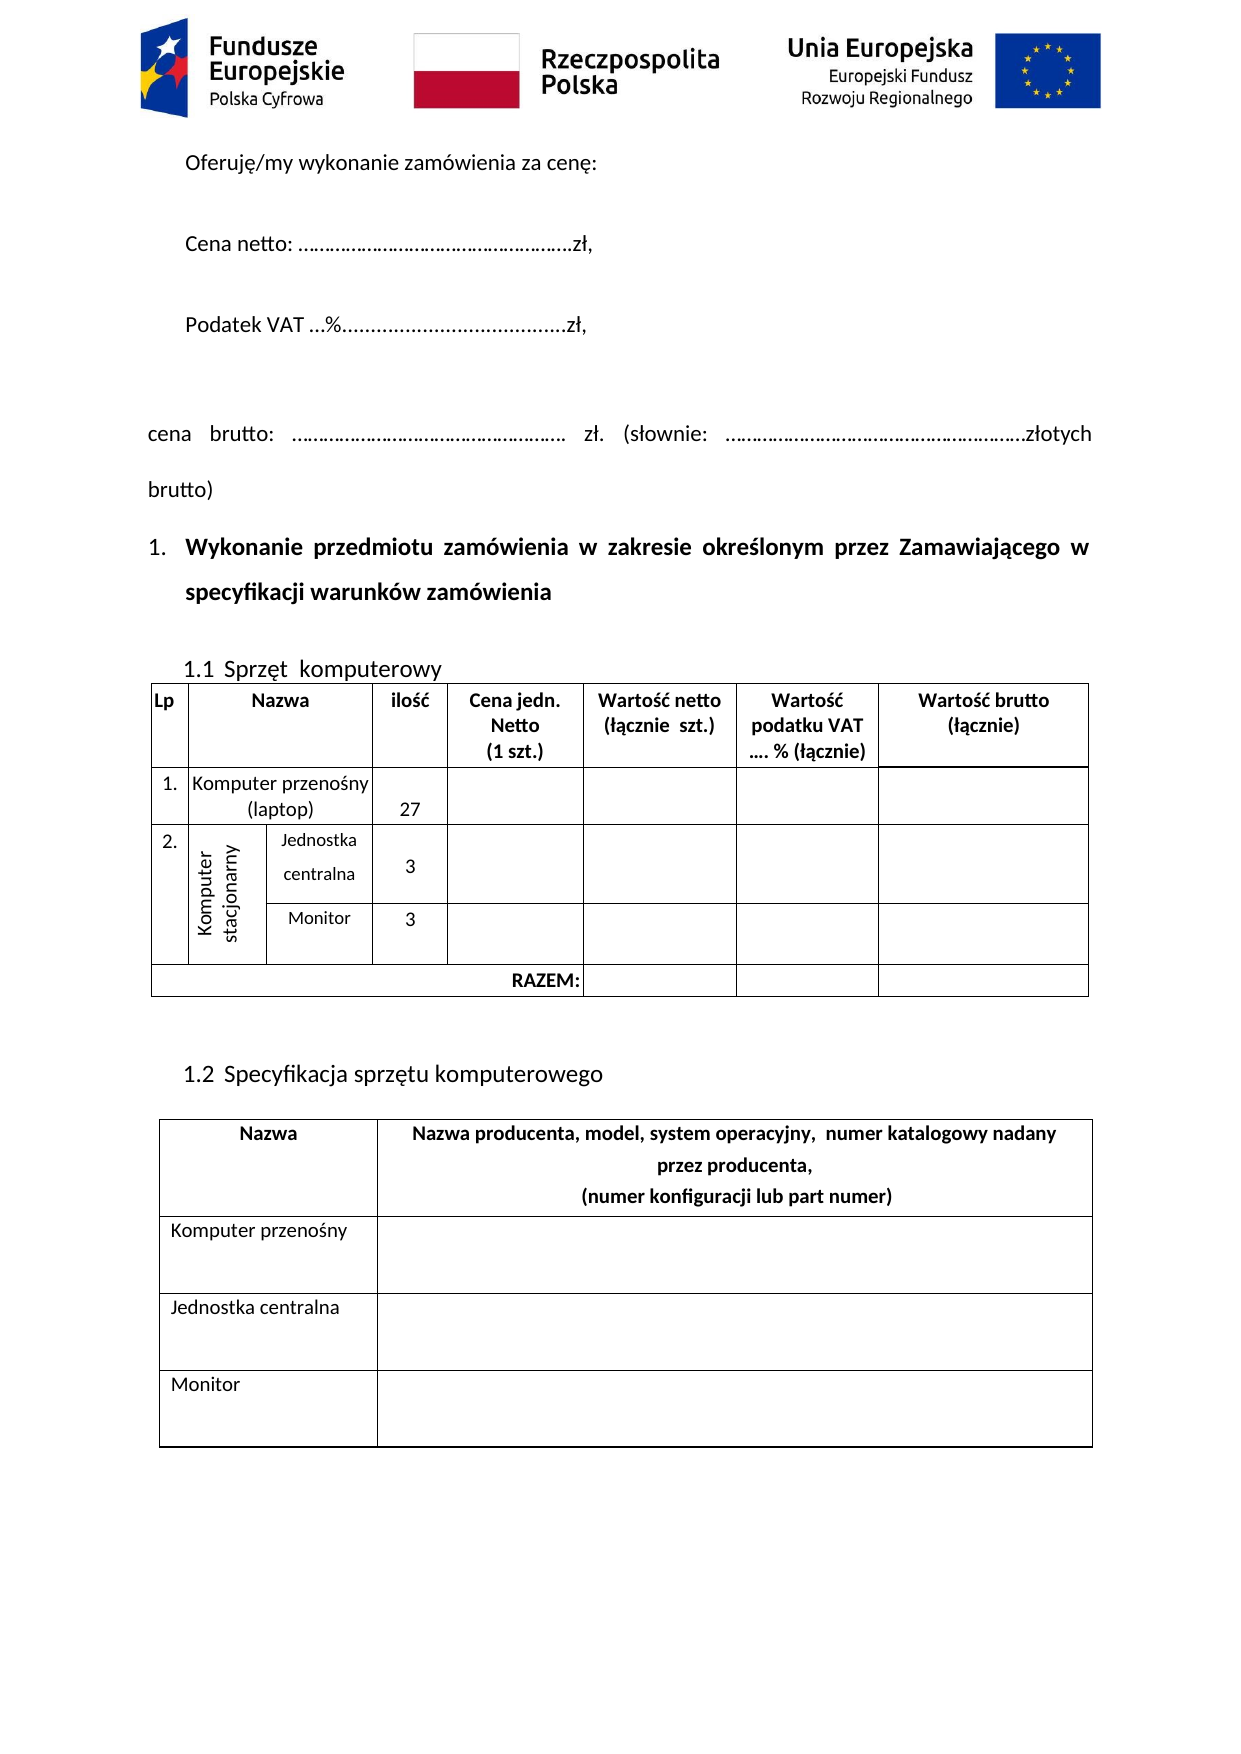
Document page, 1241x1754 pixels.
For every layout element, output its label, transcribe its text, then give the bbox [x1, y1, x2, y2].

table_cell [448, 904, 583, 964]
table_cell [584, 965, 736, 996]
list Specyfikacja sprzętu komputerowego [183, 1058, 1093, 1088]
table_header Nazwa producenta, model, system operacyjny, numer katalogowy nadany przez producenta, (numer konfiguracji lub part numer) [378, 1120, 1092, 1216]
picture [118, 14, 1123, 120]
text cena brutto: ……………………………………………. zł. (słownie: …………………………………………………złotych brutto) [148, 419, 1093, 503]
table_cell Komputer stacjonarny [189, 825, 266, 964]
table_header Lp [152, 684, 188, 766]
table_cell [378, 1294, 1092, 1370]
table_cell Komputer przenośny (laptop) [189, 768, 372, 824]
table_cell [737, 904, 878, 964]
table_header Nazwa [189, 684, 372, 766]
table_header Wartość brutto (łącznie) [879, 684, 1088, 766]
table_cell [879, 965, 1088, 996]
table_cell 3 [373, 825, 447, 903]
table_cell [584, 904, 736, 964]
table_cell [378, 1217, 1092, 1293]
table_header ilość [373, 684, 447, 766]
text Oferuję/my wykonanie zamówienia za cenę: [185, 148, 1093, 176]
table_cell 3 [373, 904, 447, 964]
table_cell [448, 768, 583, 824]
table_header Cena jedn. Netto (1 szt.) [448, 684, 583, 766]
table_header Wartość podatku VAT …. % (łącznie) [737, 684, 878, 766]
table_header Nazwa [160, 1120, 377, 1216]
table_cell 27 [373, 768, 447, 824]
table_cell [448, 825, 583, 903]
list Wykonanie przedmiotu zamówienia w zakresie określonym przez Zamawiającego w specyfikacji warunków zamówienia [148, 531, 1090, 607]
table_cell [737, 825, 878, 903]
table_cell [584, 768, 736, 824]
text Cena netto: …………………………………………….zł, [185, 229, 1093, 257]
table_cell Jednostka centralna [267, 825, 372, 903]
table_cell Jednostka centralna [160, 1294, 377, 1370]
table_cell [879, 904, 1088, 964]
table_cell [584, 825, 736, 903]
table_cell Monitor [267, 904, 372, 964]
table_header Wartość netto (łącznie szt.) [584, 684, 736, 766]
text Podatek VAT …%.......................................zł, [185, 310, 1093, 338]
table_cell Komputer przenośny [160, 1217, 377, 1293]
table_cell RAZEM: [152, 965, 583, 996]
list Sprzęt komputerowy [183, 653, 1093, 683]
table_cell [378, 1371, 1092, 1446]
table_cell [879, 768, 1088, 824]
table_cell 2. [152, 825, 188, 964]
table_cell [879, 825, 1088, 903]
table_cell Monitor [160, 1371, 377, 1446]
table_cell [737, 965, 878, 996]
table_cell 1. [152, 768, 188, 824]
table_cell [737, 768, 878, 824]
